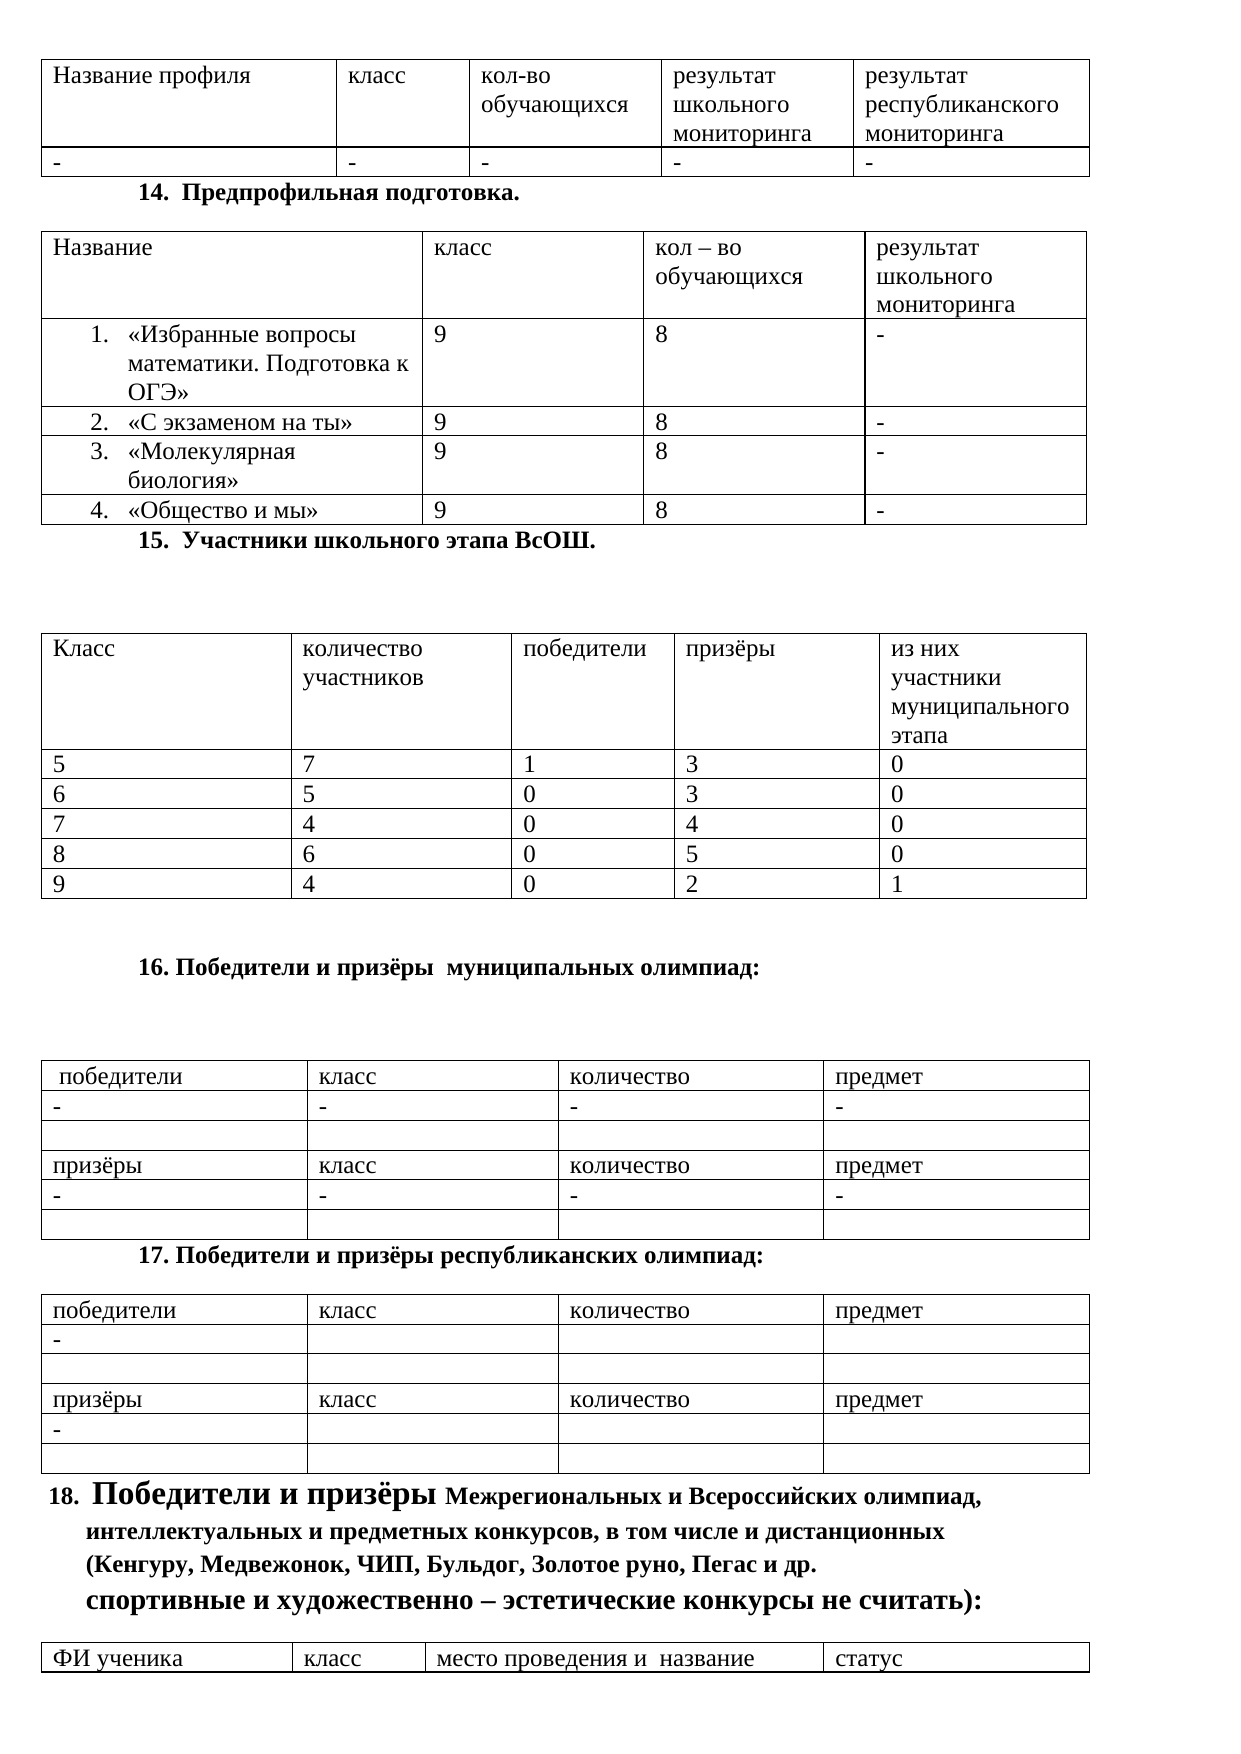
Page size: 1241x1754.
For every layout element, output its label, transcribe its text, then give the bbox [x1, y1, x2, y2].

table_cell 1 [512, 750, 674, 778]
table_cell - [42, 148, 336, 176]
table_cell 1 [880, 869, 1086, 897]
table_cell 8 [644, 407, 864, 435]
table_cell [824, 1354, 1089, 1383]
table_cell 8 [644, 319, 864, 406]
table_cell 0 [512, 779, 674, 808]
list (Кенгуру, Медвежонок, ЧИП, Бульдог, Золотое руно, Пегас и др. [86, 1549, 1181, 1578]
table_cell [308, 1210, 558, 1239]
table_cell «Молекулярная биология» [42, 436, 422, 494]
table_cell - [662, 148, 853, 176]
table_cell 0 [512, 809, 674, 838]
table_cell - [854, 148, 1089, 176]
table_cell класс [308, 1384, 558, 1413]
list Победители и призёры муниципальных олимпиад: [138, 952, 1181, 981]
table_cell 3 [675, 750, 879, 778]
table_cell «Избранные вопросы математики. Подготовка к ОГЭ» [42, 319, 422, 406]
table_cell 3 [675, 779, 879, 808]
table_header класс [308, 1061, 558, 1090]
table_cell [559, 1444, 823, 1472]
table_cell 5 [675, 839, 879, 868]
table_header кол-во обучающихся [470, 60, 661, 146]
table_header ФИ ученика [42, 1643, 292, 1671]
table_cell 4 [292, 809, 511, 838]
table_cell призёры [42, 1151, 307, 1179]
table_cell [824, 1444, 1089, 1472]
table_cell 8 [644, 495, 864, 524]
table_cell 5 [42, 750, 291, 778]
table_cell предмет [824, 1384, 1089, 1413]
table_cell 6 [292, 839, 511, 868]
table_cell - [824, 1091, 1089, 1120]
table_cell - [42, 1414, 307, 1443]
table_cell - [308, 1091, 558, 1120]
table_header статус [824, 1643, 1089, 1671]
table_cell [308, 1444, 558, 1472]
table_header Название [42, 232, 422, 318]
table_cell [42, 1121, 307, 1149]
table_header победители [42, 1061, 307, 1090]
table_header из них участники муниципального этапа [880, 634, 1086, 748]
table_header Класс [42, 634, 291, 748]
table_cell 7 [292, 750, 511, 778]
table_header призёры [675, 634, 879, 748]
table_cell [559, 1210, 823, 1239]
table_cell 9 [423, 495, 643, 524]
table_header победители [42, 1295, 307, 1323]
table_cell предмет [824, 1151, 1089, 1179]
table_cell [559, 1121, 823, 1149]
table_cell [42, 1354, 307, 1383]
table_cell [824, 1210, 1089, 1239]
table_cell - [42, 1325, 307, 1353]
table_header количество [559, 1061, 823, 1090]
table_cell 5 [292, 779, 511, 808]
list Победители и призёры Межрегиональных и Всероссийских олимпиад, интеллектуальных и предметных конкурсов, в том числе и дистанционных [48, 1473, 1181, 1545]
table_cell 9 [423, 407, 643, 435]
table_cell - [559, 1091, 823, 1120]
table_cell 9 [423, 319, 643, 406]
table_cell количество [559, 1384, 823, 1413]
table_cell [824, 1121, 1089, 1149]
table_cell - [470, 148, 661, 176]
table_cell количество [559, 1151, 823, 1179]
table_header результат школьного мониторинга [866, 232, 1086, 318]
table_cell [559, 1325, 823, 1353]
table_cell 4 [675, 809, 879, 838]
table_cell 7 [42, 809, 291, 838]
table_header кол – во обучающихся [644, 232, 864, 318]
list Предпрофильная подготовка. [138, 177, 1181, 206]
table_cell - [559, 1180, 823, 1209]
table_cell - [866, 495, 1086, 524]
table_cell 0 [512, 839, 674, 868]
table_header количество [559, 1295, 823, 1323]
table_cell 8 [644, 436, 864, 494]
table_cell [824, 1325, 1089, 1353]
table_cell класс [308, 1151, 558, 1179]
table_header класс [308, 1295, 558, 1323]
table_cell [42, 1210, 307, 1239]
table_cell 9 [423, 436, 643, 494]
table_cell - [42, 1091, 307, 1120]
table_header предмет [824, 1295, 1089, 1323]
table_cell - [866, 319, 1086, 406]
table_header количество участников [292, 634, 511, 748]
table_cell 0 [880, 779, 1086, 808]
table_cell [308, 1121, 558, 1149]
table_cell [308, 1354, 558, 1383]
list Победители и призёры республиканских олимпиад: [138, 1240, 1181, 1269]
table_cell «С экзаменом на ты» [42, 407, 422, 435]
table_cell [42, 1444, 307, 1472]
table_cell [824, 1414, 1089, 1443]
list Участники школьного этапа ВсОШ. [138, 525, 1181, 553]
table_cell 2 [675, 869, 879, 897]
table_cell призёры [42, 1384, 307, 1413]
table_cell 8 [42, 839, 291, 868]
list спортивные и художественно – эстетические конкурсы не считать): [86, 1582, 1181, 1616]
table_header результат республиканского мониторинга [854, 60, 1089, 146]
table_cell 6 [42, 779, 291, 808]
table_header результат школьного мониторинга [662, 60, 853, 146]
table_cell - [42, 1180, 307, 1209]
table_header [426, 1643, 823, 1671]
table_header класс [337, 60, 469, 146]
table_cell - [866, 407, 1086, 435]
table_cell 0 [880, 809, 1086, 838]
table_cell - [866, 436, 1086, 494]
table_cell 4 [292, 869, 511, 897]
table_cell - [337, 148, 469, 176]
table_cell «Общество и мы» [42, 495, 422, 524]
table_header класс [423, 232, 643, 318]
table_cell - [308, 1180, 558, 1209]
table_header Название профиля [42, 60, 336, 146]
table_header победители [512, 634, 674, 748]
table_cell 0 [880, 839, 1086, 868]
table_header предмет [824, 1061, 1089, 1090]
table_header класс [293, 1643, 425, 1671]
table_cell 0 [512, 869, 674, 897]
table_cell [559, 1354, 823, 1383]
table_cell 9 [42, 869, 291, 897]
table_cell [308, 1414, 558, 1443]
table_cell - [824, 1180, 1089, 1209]
table_cell 0 [880, 750, 1086, 778]
table_cell [559, 1414, 823, 1443]
table_cell [308, 1325, 558, 1353]
